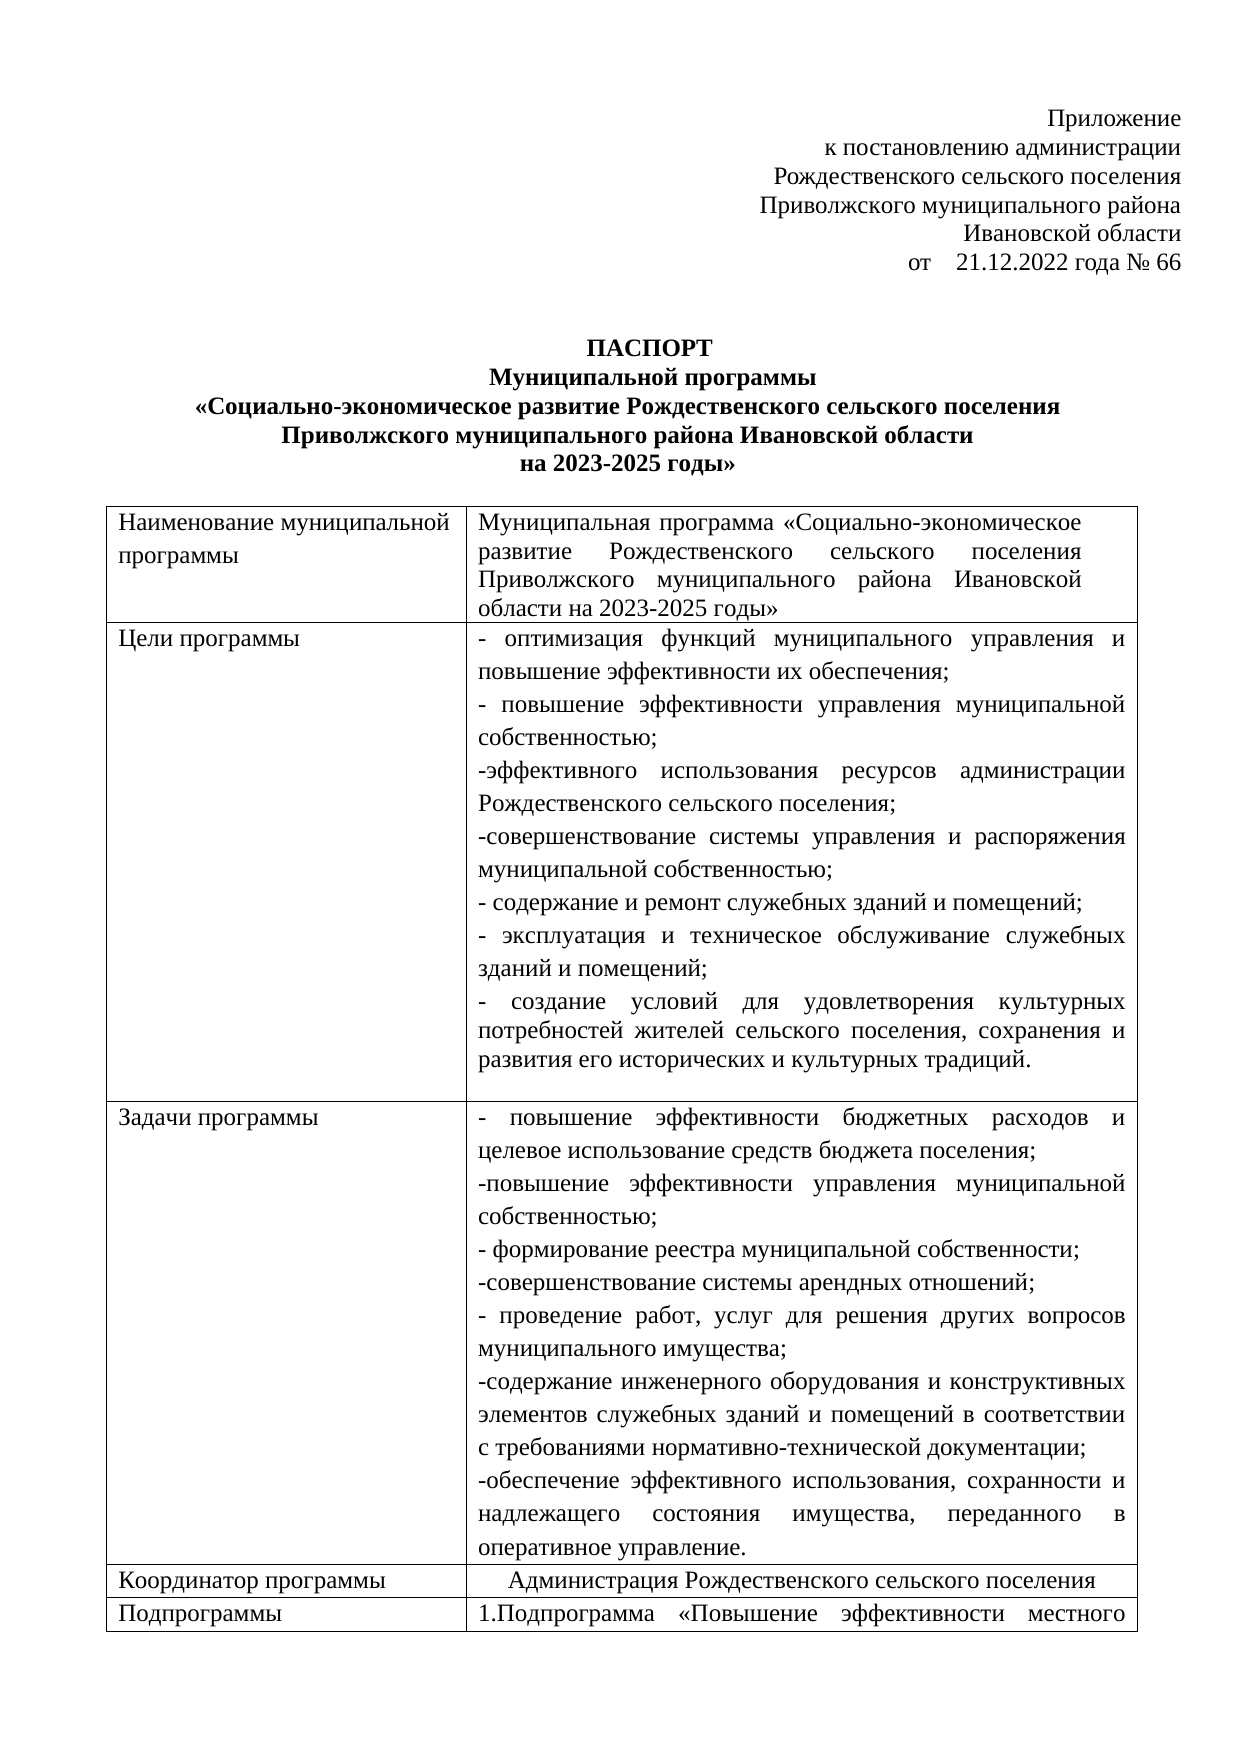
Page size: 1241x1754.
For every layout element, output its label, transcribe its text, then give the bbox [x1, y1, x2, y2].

table_cell - оптимизация функций муниципального управления и повышение эффективности их обеспечения; - повышение эффективности управления муниципальной собственностью; -эффективного использования ресурсов администрации Рождественского сельского поселения; -совершенствование системы управления и распоряжения муниципальной собственностью; - содержание и ремонт служебных зданий и помещений; - эксплуатация и техническое обслуживание служебных зданий и помещений; - создание условий для удовлетворения культурных потребностей жителей сельского поселения, сохранения и развития его исторических и культурных традиций. [467, 623, 1137, 1101]
text Приволжского муниципального района [118, 190, 1181, 218]
table_header Наименование муниципальной программы [107, 507, 466, 622]
table_header Муниципальная программа «Социально-экономическое развитие Рождественского сельского поселения Приволжского муниципального района Ивановской области на 2023-2025 годы» [467, 507, 1137, 622]
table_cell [467, 1598, 1137, 1631]
table_cell Цели программы [107, 623, 466, 1101]
text на 2023-2025 годы» [118, 448, 1137, 477]
text Ивановской области [118, 218, 1181, 247]
table_cell Подпрограммы [107, 1598, 466, 1631]
text Приложение [118, 103, 1181, 132]
text «Социально-экономическое развитие Рождественского сельского поселения Приволжского муниципального района Ивановской области [118, 391, 1137, 448]
text к постановлению администрации [118, 132, 1181, 161]
table_cell Координатор программы [107, 1565, 466, 1597]
table_cell Задачи программы [107, 1102, 466, 1564]
table_cell Администрация Рождественского сельского поселения [467, 1565, 1137, 1597]
text Муниципальной программы [118, 362, 1181, 391]
text ПАСПОРТ [118, 333, 1181, 362]
text от 21.12.2022 года № 66 [118, 247, 1181, 276]
table_cell - повышение эффективности бюджетных расходов и целевое использование средств бюджета поселения; -повышение эффективности управления муниципальной собственностью; - формирование реестра муниципальной собственности; -совершенствование системы арендных отношений; - проведение работ, услуг для решения других вопросов муниципального имущества; -содержание инженерного оборудования и конструктивных элементов служебных зданий и помещений в соответствии с требованиями нормативно-технической документации; -обеспечение эффективного использования, сохранности и надлежащего состояния имущества, переданного в оперативное управление. [467, 1102, 1137, 1564]
text Рождественского сельского поселения [118, 161, 1181, 190]
